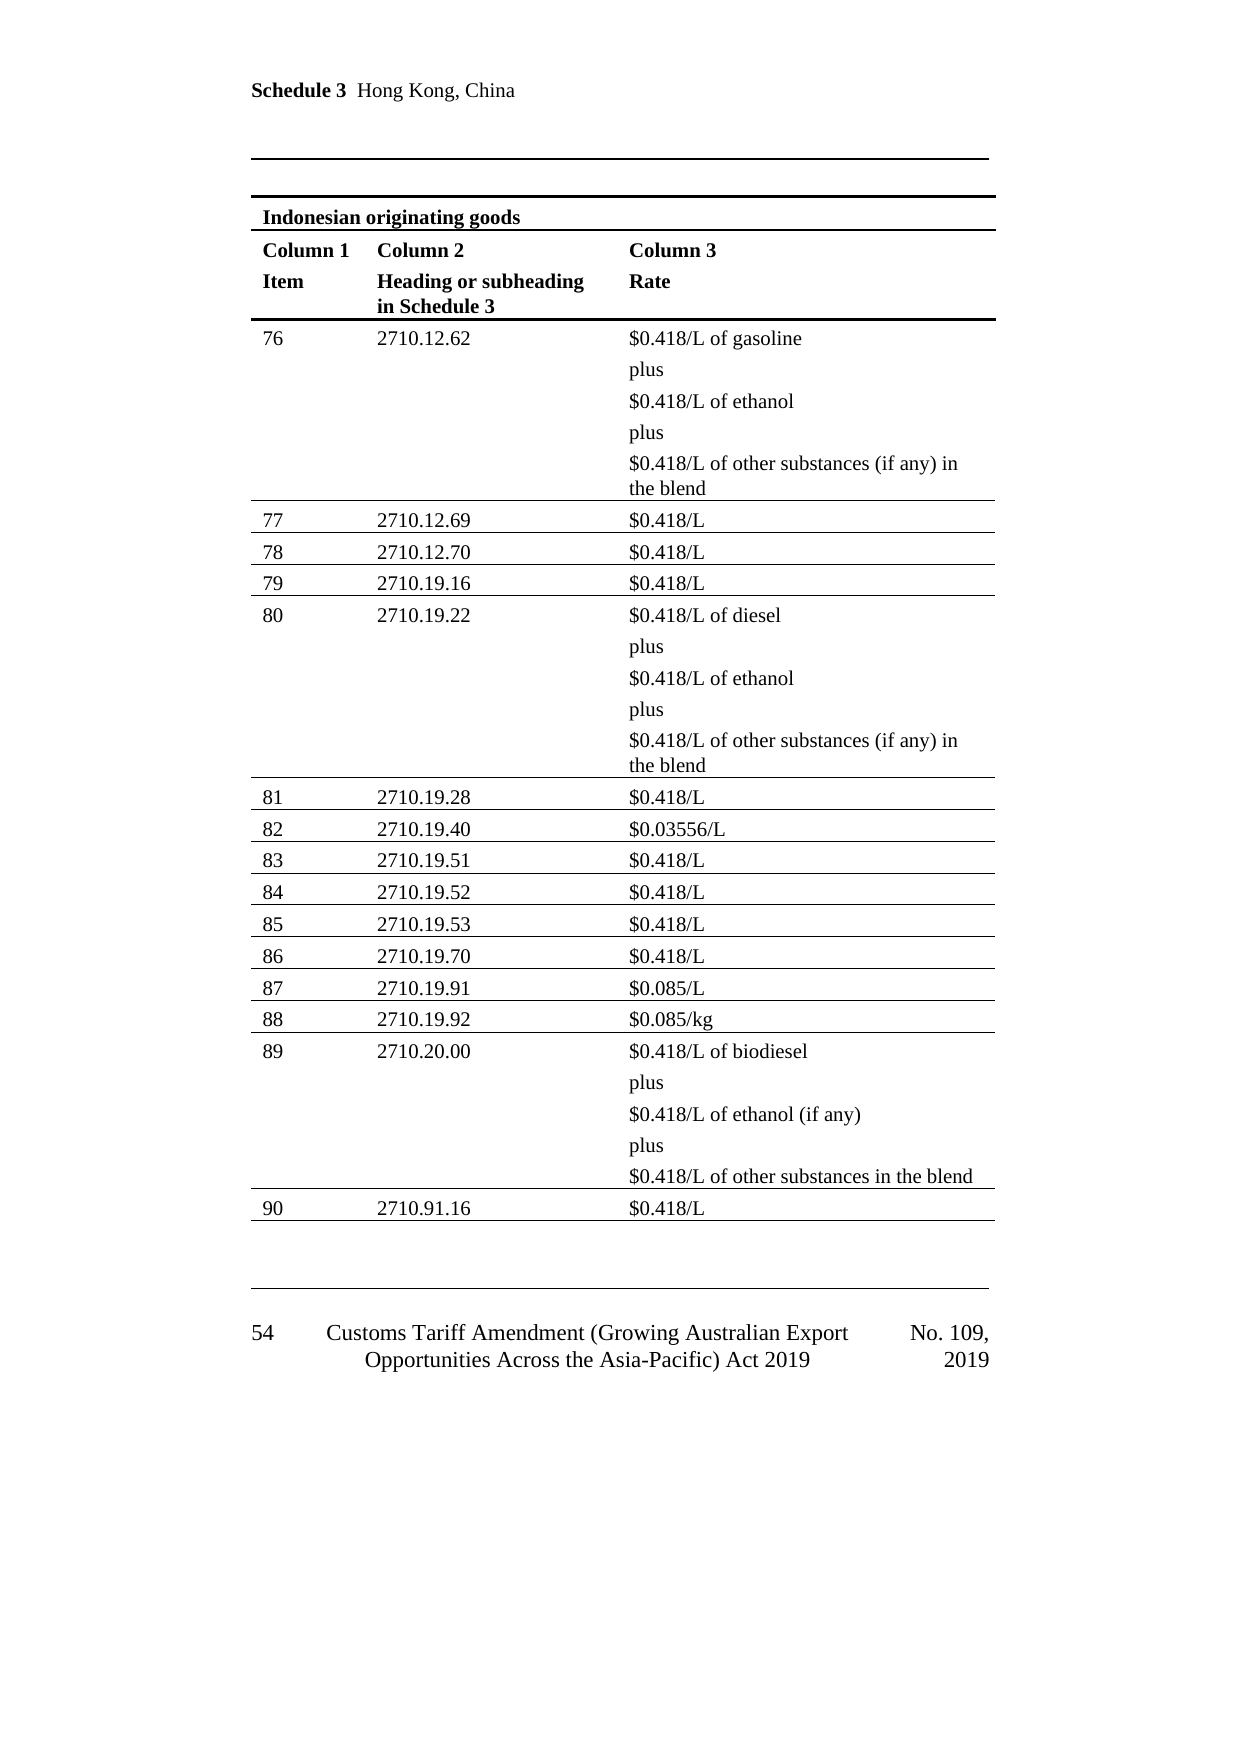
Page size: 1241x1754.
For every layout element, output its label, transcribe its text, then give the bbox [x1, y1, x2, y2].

table_cell $0.03556/L [618, 810, 995, 841]
table_cell 80 [251, 596, 366, 777]
table_cell 79 [251, 565, 366, 595]
table_cell 2710.19.51 [366, 842, 618, 872]
table_cell 89 [251, 1033, 366, 1188]
table_cell 2710.19.52 [366, 874, 618, 904]
table_cell 2710.20.00 [366, 1033, 618, 1188]
table_cell 2710.19.28 [366, 778, 618, 809]
table_cell 85 [251, 905, 366, 936]
table_header Indonesian originating goods [251, 198, 996, 229]
table_cell 88 [251, 1001, 366, 1031]
table_cell 2710.19.92 [366, 1001, 618, 1031]
table_cell 87 [251, 969, 366, 999]
table_cell $0.085/L [618, 969, 995, 999]
table_cell 2710.12.69 [366, 501, 618, 532]
table_cell 2710.19.22 [366, 596, 618, 777]
table_cell 2710.19.40 [366, 810, 618, 841]
table_cell $0.418/L [618, 501, 995, 532]
table_cell 2710.19.16 [366, 565, 618, 595]
table_cell $0.418/L of biodiesel plus $0.418/L of ethanol (if any) plus $0.418/L of other substances in the blend [618, 1033, 995, 1188]
table_cell 78 [251, 533, 366, 564]
table_cell 83 [251, 842, 366, 872]
table_cell Column 1 Item [251, 231, 366, 318]
table_cell 86 [251, 937, 366, 968]
table_cell 2710.19.70 [366, 937, 618, 968]
table_cell $0.418/L [618, 937, 995, 968]
table_cell 2710.12.70 [366, 533, 618, 564]
table_cell 76 [251, 321, 366, 500]
table_cell 2710.19.91 [366, 969, 618, 999]
table_cell $0.418/L [618, 874, 995, 904]
table_cell Column 2 Heading or subheading in Schedule 3 [366, 231, 618, 318]
table_cell $0.418/L [618, 778, 995, 809]
table_cell 90 [251, 1189, 366, 1220]
table_cell $0.418/L [618, 565, 995, 595]
table_cell 2710.19.53 [366, 905, 618, 936]
table_cell $0.418/L [618, 1189, 995, 1220]
table_cell 81 [251, 778, 366, 809]
table_cell 82 [251, 810, 366, 841]
table_cell 2710.12.62 [366, 321, 618, 500]
table_cell $0.418/L of gasoline plus $0.418/L of ethanol plus $0.418/L of other substances (if any) in the blend [618, 321, 995, 500]
table_cell $0.418/L of diesel plus $0.418/L of ethanol plus $0.418/L of other substances (if any) in the blend [618, 596, 995, 777]
table_cell $0.418/L [618, 842, 995, 872]
table_cell Column 3 Rate [618, 231, 996, 318]
table_cell $0.418/L [618, 533, 995, 564]
table_cell $0.085/kg [618, 1001, 995, 1031]
table_cell 77 [251, 501, 366, 532]
table_cell 84 [251, 874, 366, 904]
table_cell $0.418/L [618, 905, 995, 936]
table_cell 2710.91.16 [366, 1189, 618, 1220]
